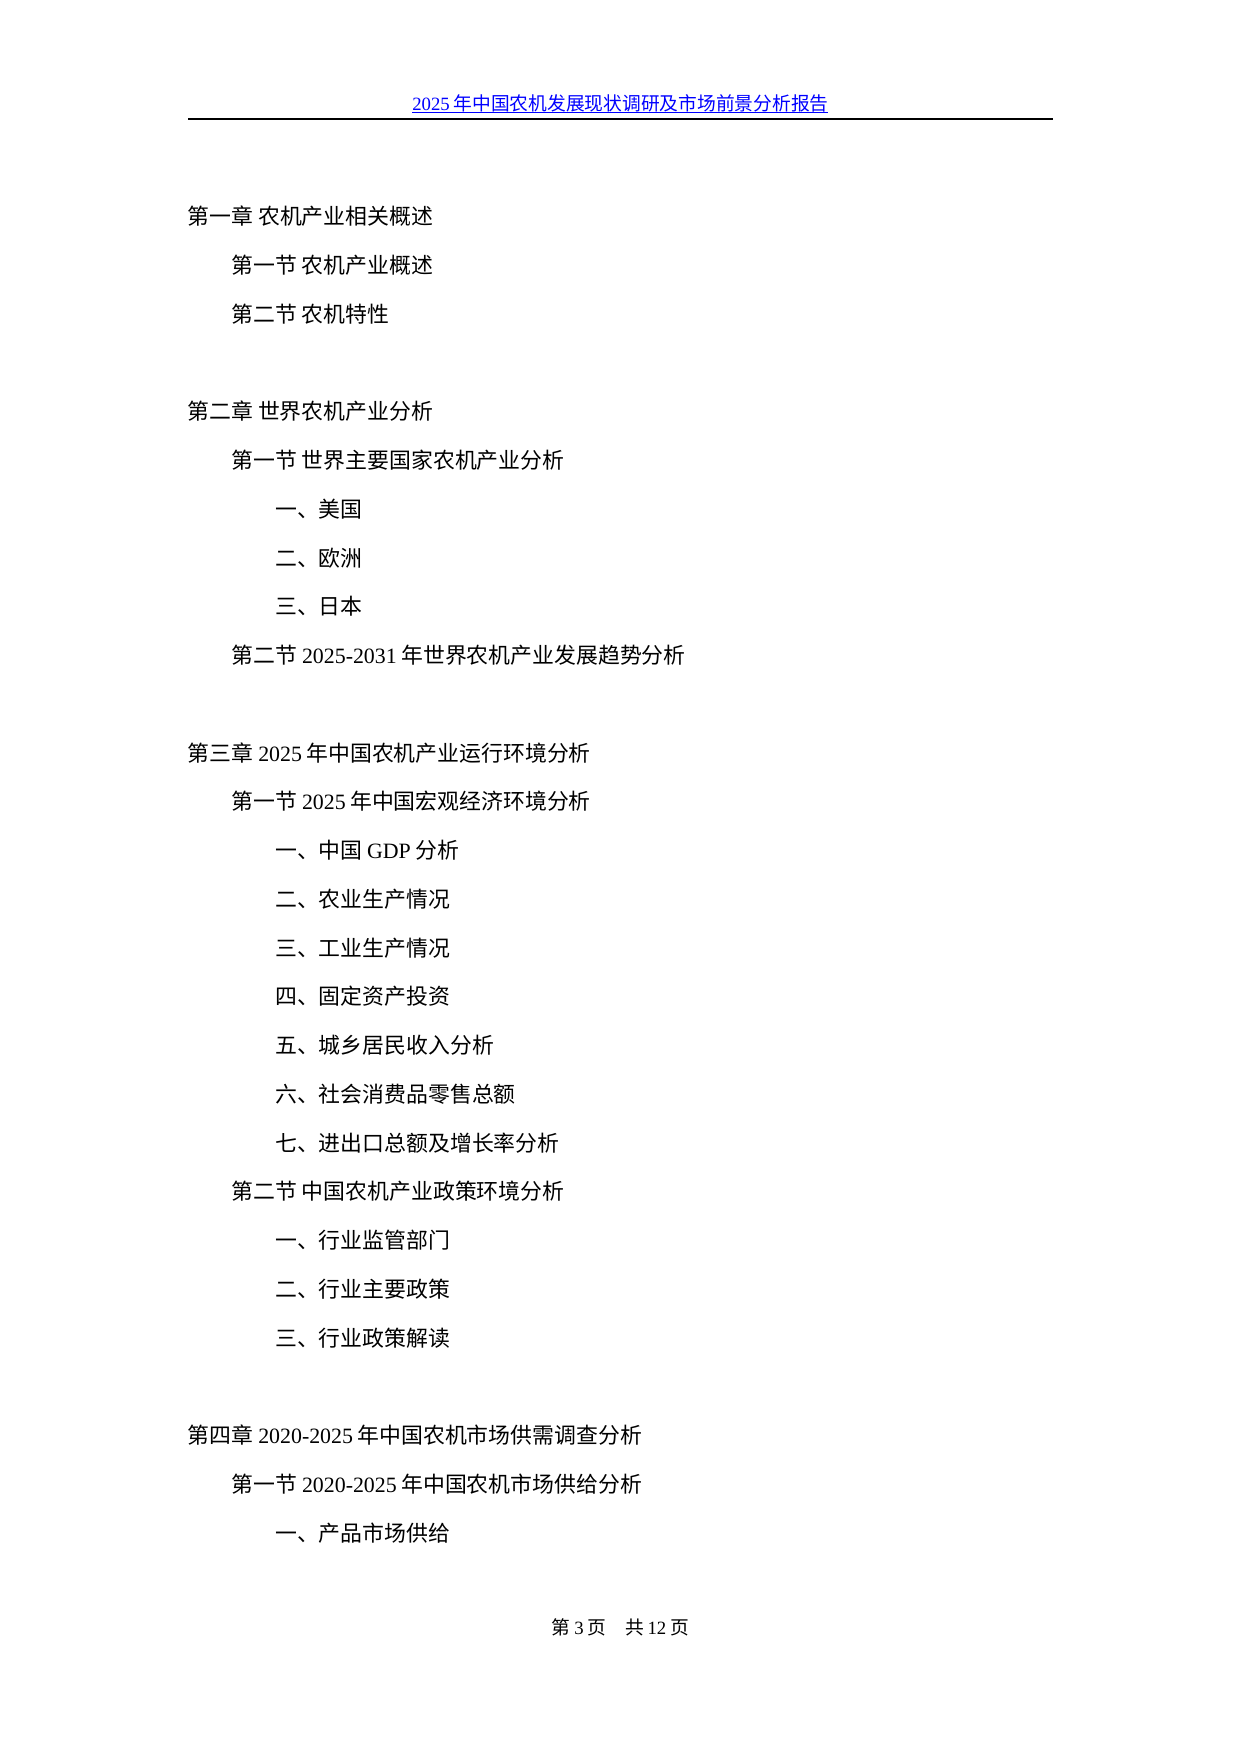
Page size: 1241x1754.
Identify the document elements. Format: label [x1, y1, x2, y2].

text [187, 150, 1053, 1548]
